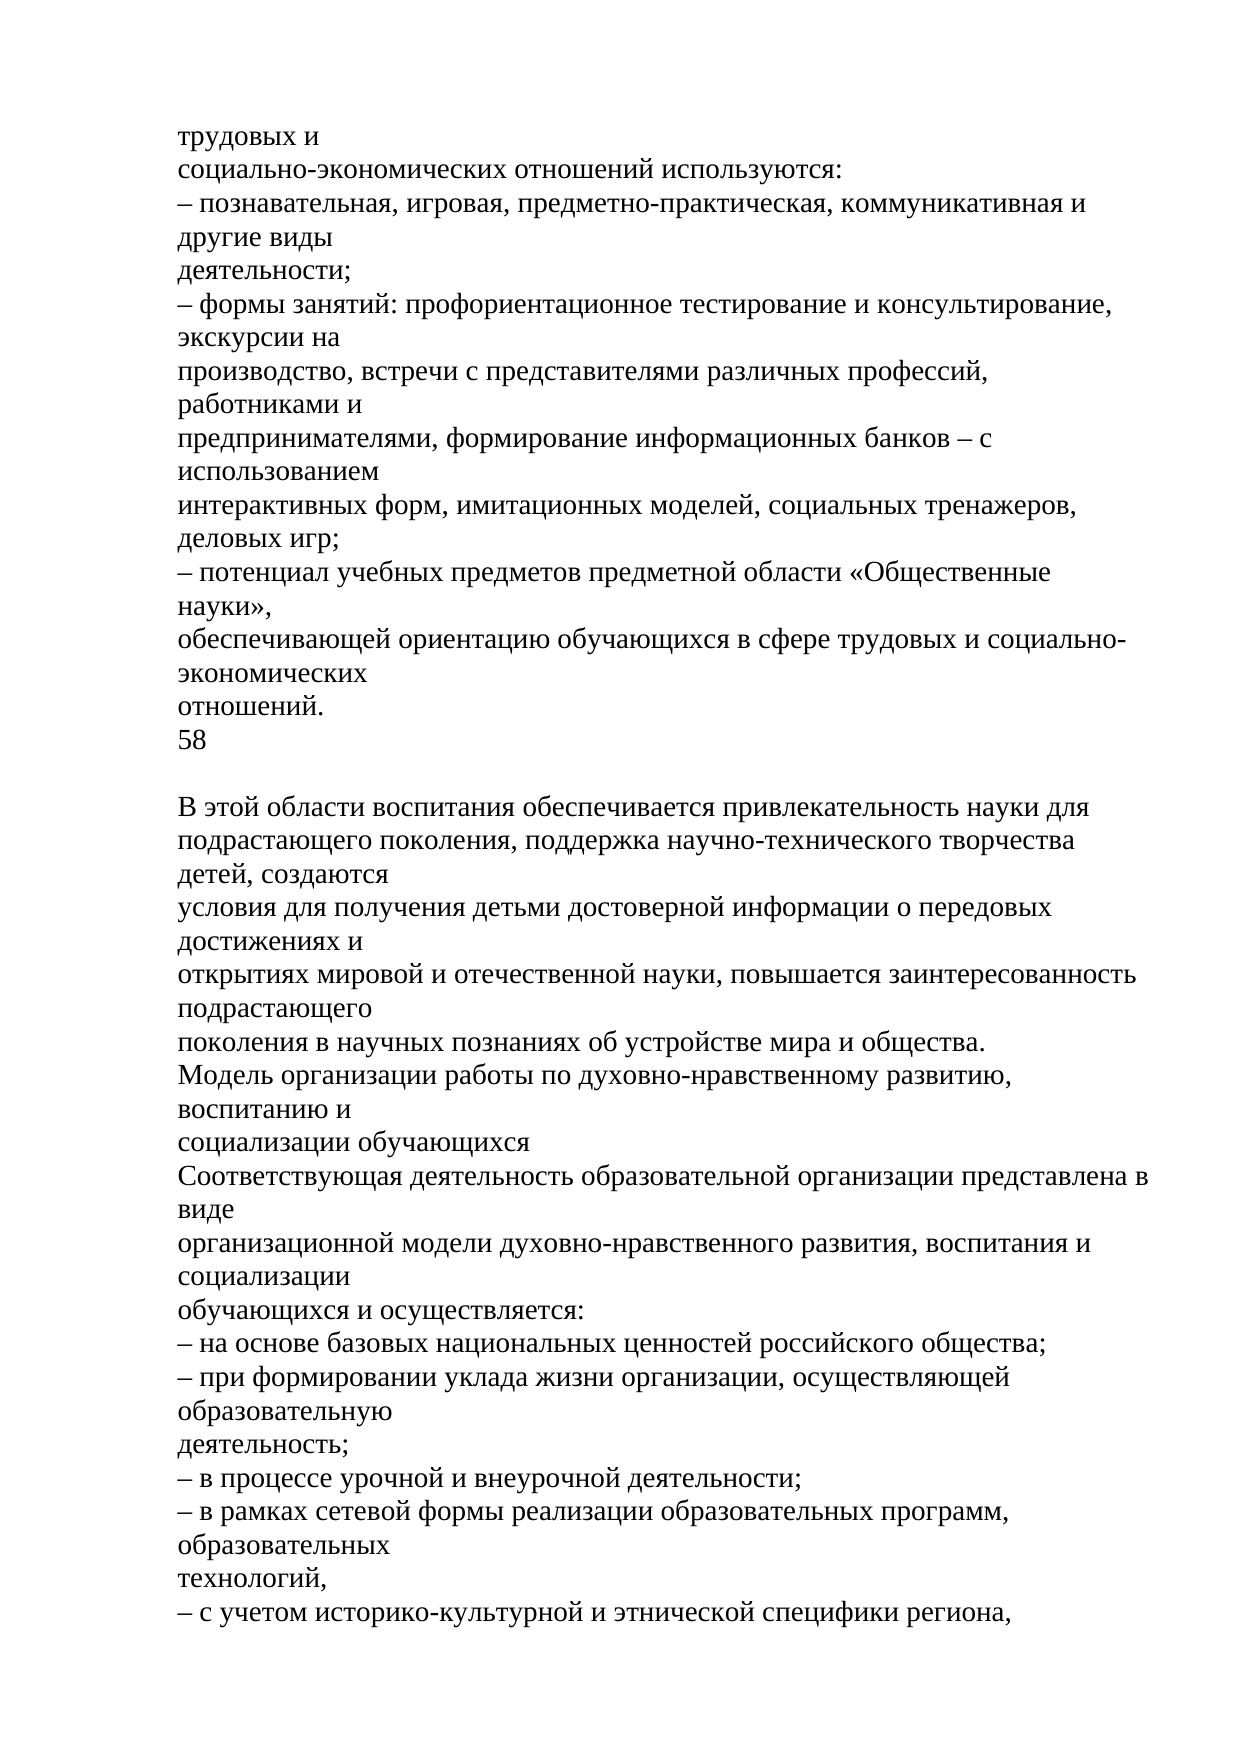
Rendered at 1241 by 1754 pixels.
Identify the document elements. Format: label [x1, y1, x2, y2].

text [177, 722, 1152, 1627]
text [177, 118, 1152, 722]
